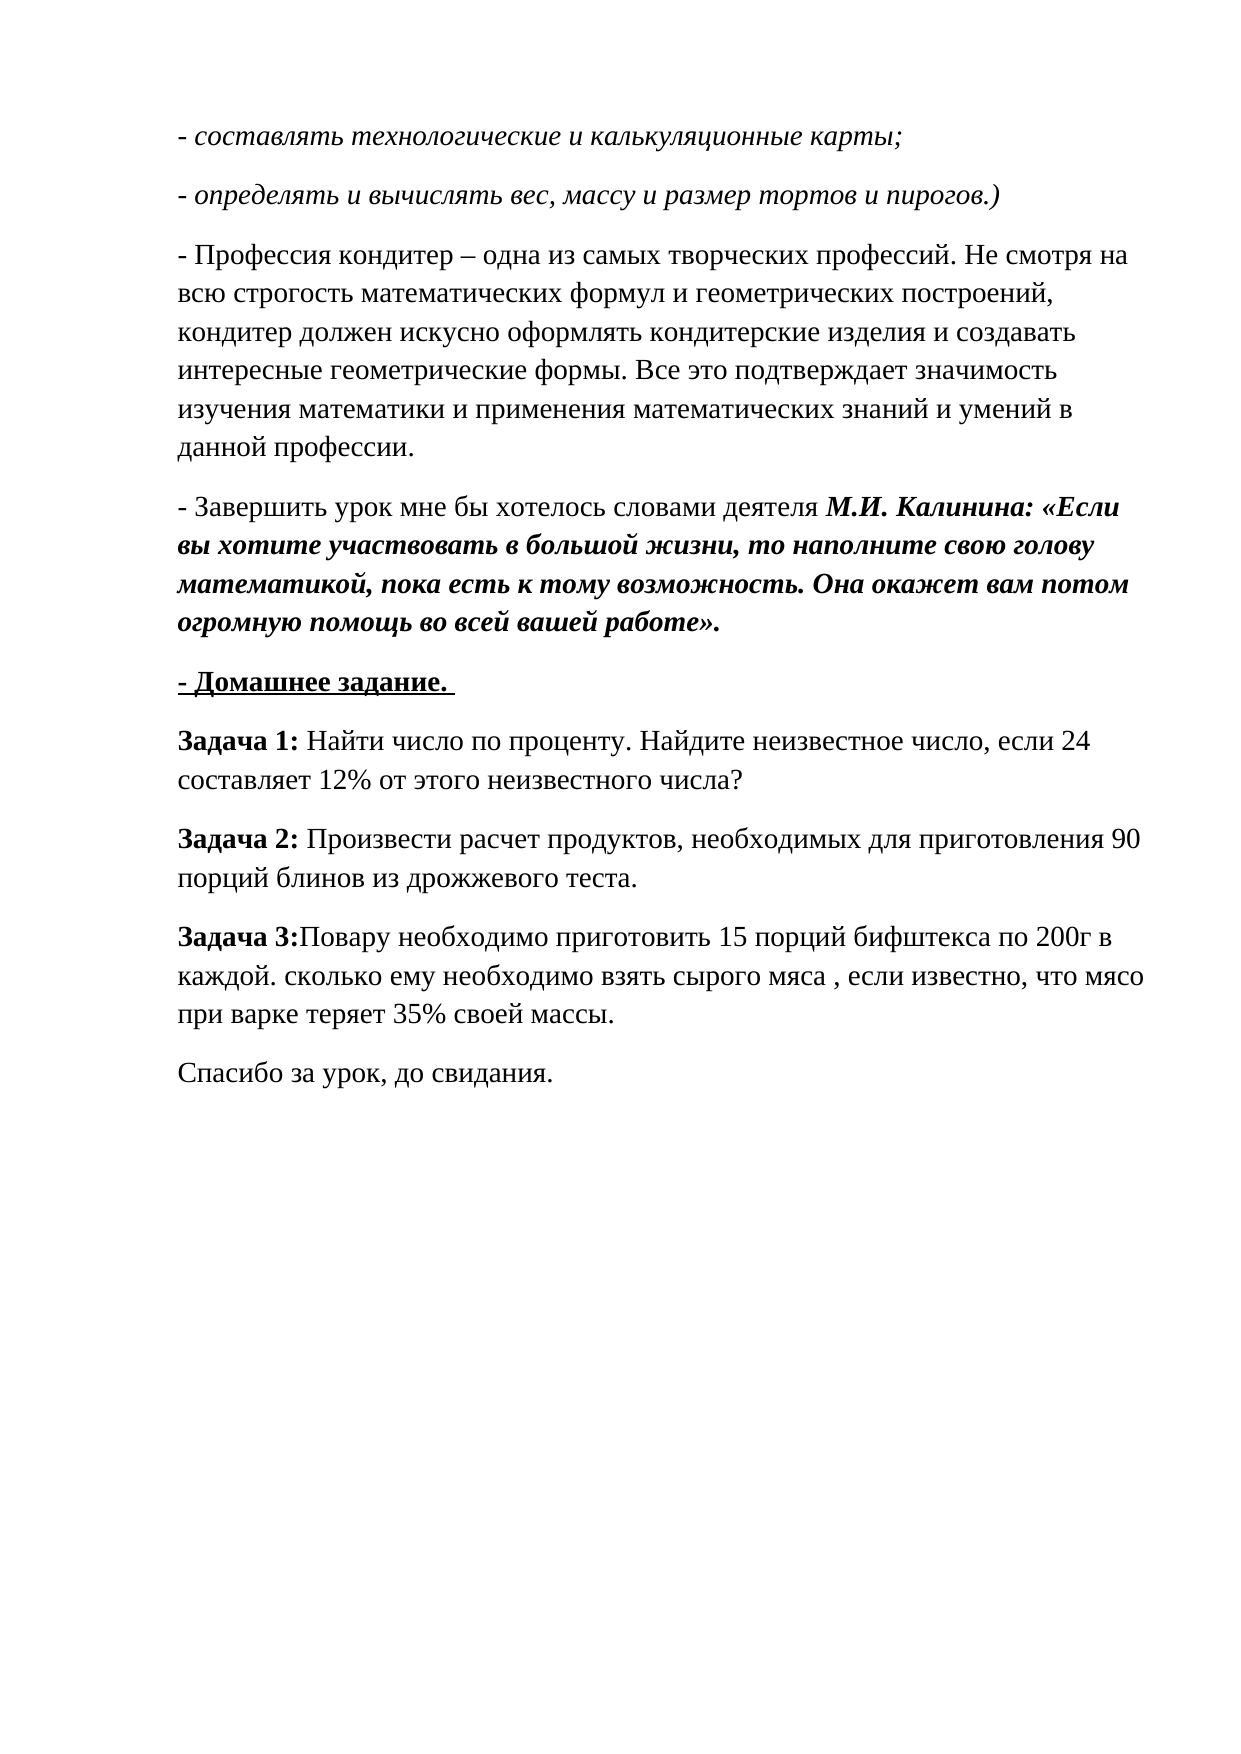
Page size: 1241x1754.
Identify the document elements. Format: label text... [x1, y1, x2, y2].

text Задача 2: Произвести расчет продуктов, необходимых для приготовления 90 порций блинов из дрожжевого теста. [177, 821, 1152, 893]
text - Завершить урок мне бы хотелось словами деятеля М.И. Калинина: «Если вы хотите участвовать в большой жизни, то наполните свою голову математикой, пока есть к тому возможность. Она окажет вам потом огромную помощь во всей вашей работе». [177, 489, 1152, 638]
text Спасибо за урок, до свидания. [177, 1056, 1152, 1089]
text Задача 3:Повару необходимо приготовить 15 порций бифштекса по 200г в каждой. сколько ему необходимо взять сырого мяса , если известно, что мясо при варке теряет 35% своей массы. [177, 919, 1152, 1030]
text - определять и вычислять вес, массу и размер тортов и пирогов.) [177, 177, 1152, 211]
text - составлять технологические и калькуляционные карты; [177, 118, 1152, 152]
text Задача 1: Найти число по проценту. Найдите неизвестное число, если 24 составляет 12% от этого неизвестного числа? [177, 723, 1152, 795]
text - Домашнее задание. [177, 664, 1152, 697]
text - Профессия кондитер – одна из самых творческих профессий. Не смотря на всю строгость математических формул и геометрических построений, кондитер должен искусно оформлять кондитерские изделия и создавать интересные геометрические формы. Все это подтверждает значимость изучения математики и применения математических знаний и умений в данной профессии. [177, 237, 1152, 463]
